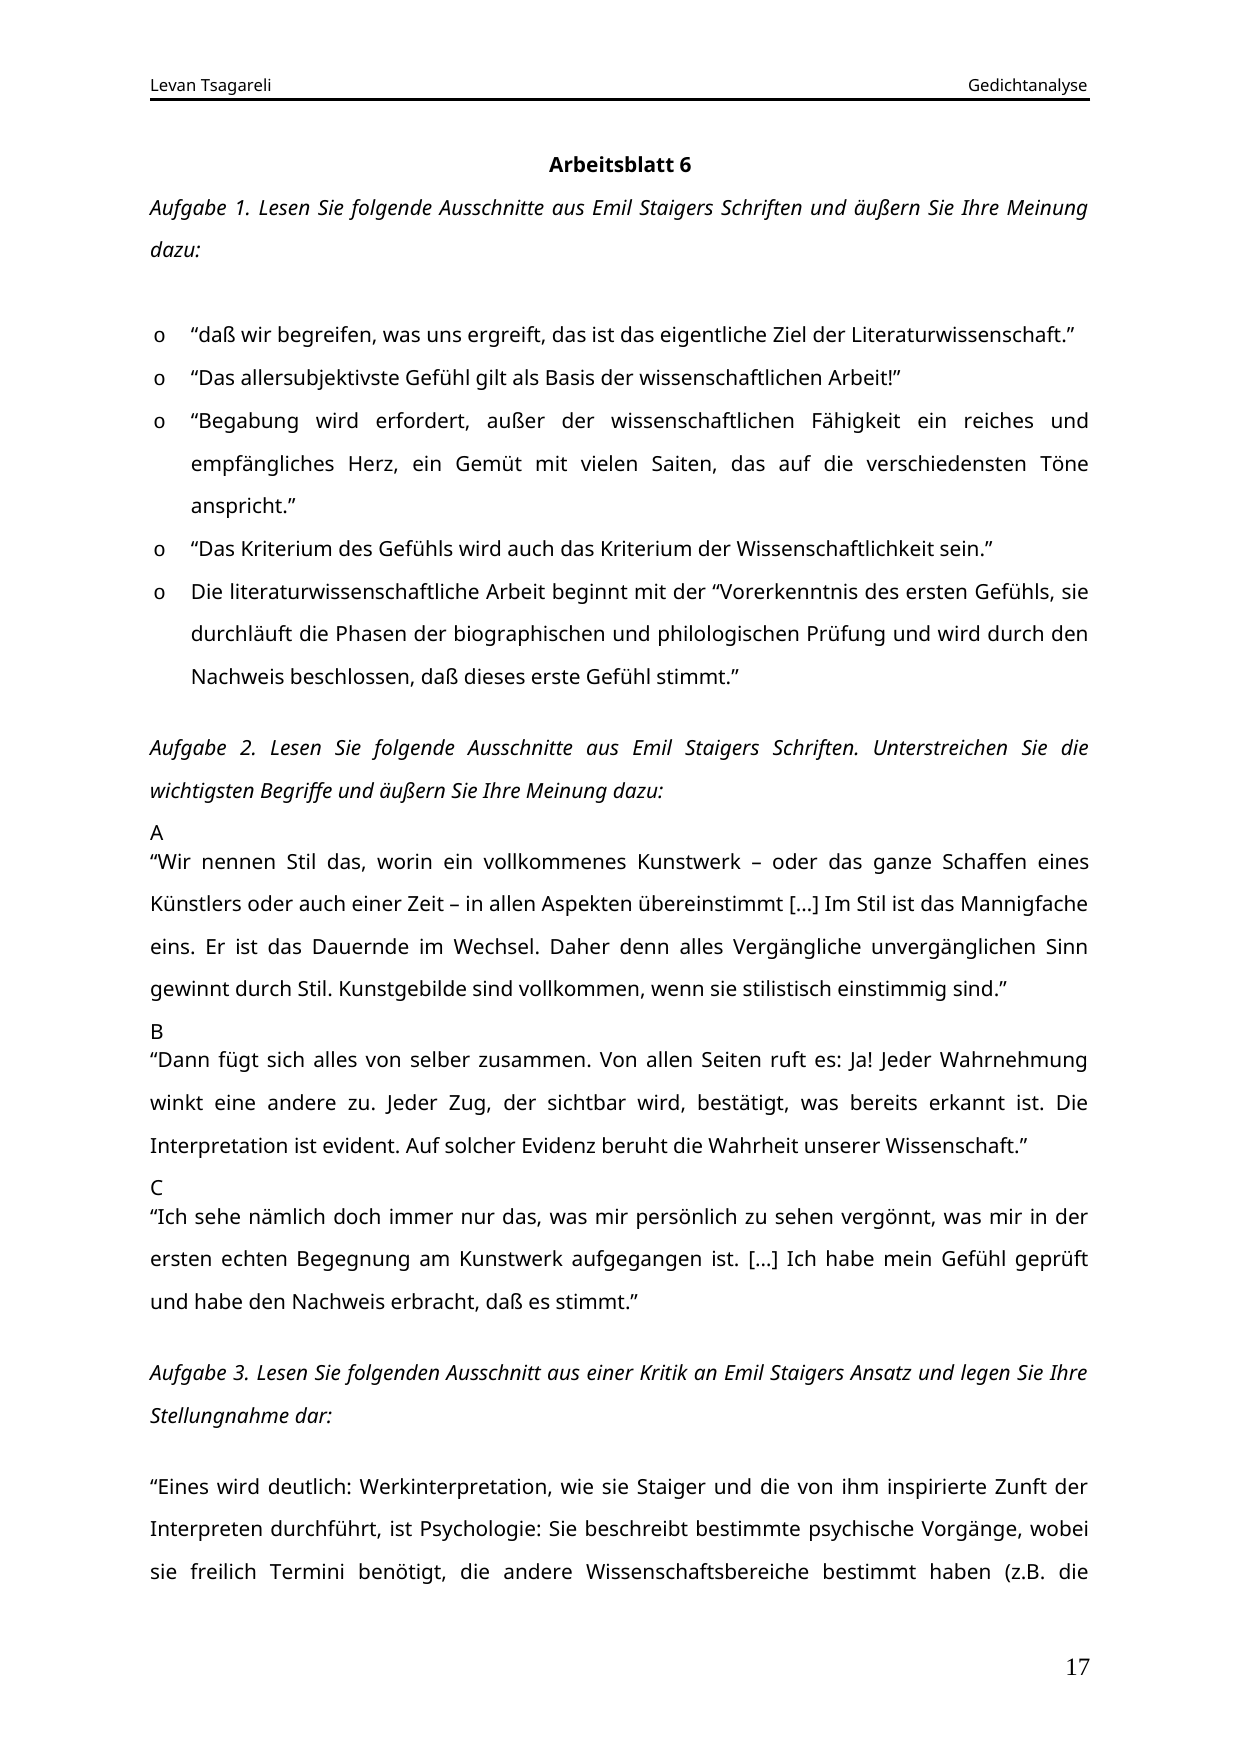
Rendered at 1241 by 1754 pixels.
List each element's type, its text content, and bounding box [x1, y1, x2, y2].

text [150, 1472, 1090, 1585]
text Arbeitsblatt 6 [150, 150, 1090, 178]
text “Dann fügt sich alles von selber zusammen. Von allen Seiten ruft es: Ja! Jeder Wahrnehmung winkt eine andere zu. Jeder Zug, der sichtbar wird, bestätigt, was bereits erkannt ist. Die Interpretation ist evident. Auf solcher Evidenz beruht die Wahrheit unserer Wissenschaft.” [150, 1046, 1090, 1159]
list “Begabung wird erfordert, außer der wissenschaftlichen Fähigkeit ein reiches und empfängliches Herz, ein Gemüt mit vielen Saiten, das auf die verschiedensten Töne anspricht.” [153, 406, 1090, 520]
text Aufgabe 1. Lesen Sie folgende Ausschnitte aus Emil Staigers Schriften und äußern Sie Ihre Meinung dazu: [150, 193, 1090, 264]
text “Wir nennen Stil das, worin ein vollkommenes Kunstwerk – oder das ganze Schaffen eines Künstlers oder auch einer Zeit – in allen Aspekten übereinstimmt […] Im Stil ist das Mannigfache eins. Er ist das Dauernde im Wechsel. Daher denn alles Vergängliche unvergänglichen Sinn gewinnt durch Stil. Kunstgebilde sind vollkommen, wenn sie stilistisch einstimmig sind.” [150, 847, 1090, 1003]
text “Ich sehe nämlich doch immer nur das, was mir persönlich zu sehen vergönnt, was mir in der ersten echten Begegnung am Kunstwerk aufgegangen ist. […] Ich habe mein Gefühl geprüft und habe den Nachweis erbracht, daß es stimmt.” [150, 1202, 1090, 1316]
list “Das allersubjektivste Gefühl gilt als Basis der wissenschaftlichen Arbeit!” [153, 363, 1090, 392]
list Die literaturwissenschaftliche Arbeit beginnt mit der “Vorerkenntnis des ersten Gefühls, sie durchläuft die Phasen der biographischen und philologischen Prüfung und wird durch den Nachweis beschlossen, daß dieses erste Gefühl stimmt.” [153, 577, 1090, 691]
text C [150, 1173, 1090, 1202]
text Aufgabe 2. Lesen Sie folgende Ausschnitte aus Emil Staigers Schriften. Unterstreichen Sie die wichtigsten Begriffe und äußern Sie Ihre Meinung dazu: [150, 733, 1090, 804]
text A [150, 818, 1090, 847]
list “daß wir begreifen, was uns ergreift, das ist das eigentliche Ziel der Literaturwissenschaft.” [153, 320, 1090, 349]
list “Das Kriterium des Gefühls wird auch das Kriterium der Wissenschaftlichkeit sein.” [153, 534, 1090, 562]
text Aufgabe 3. Lesen Sie folgenden Ausschnitt aus einer Kritik an Emil Staigers Ansatz und legen Sie Ihre Stellungnahme dar: [150, 1358, 1090, 1429]
text B [150, 1017, 1090, 1046]
